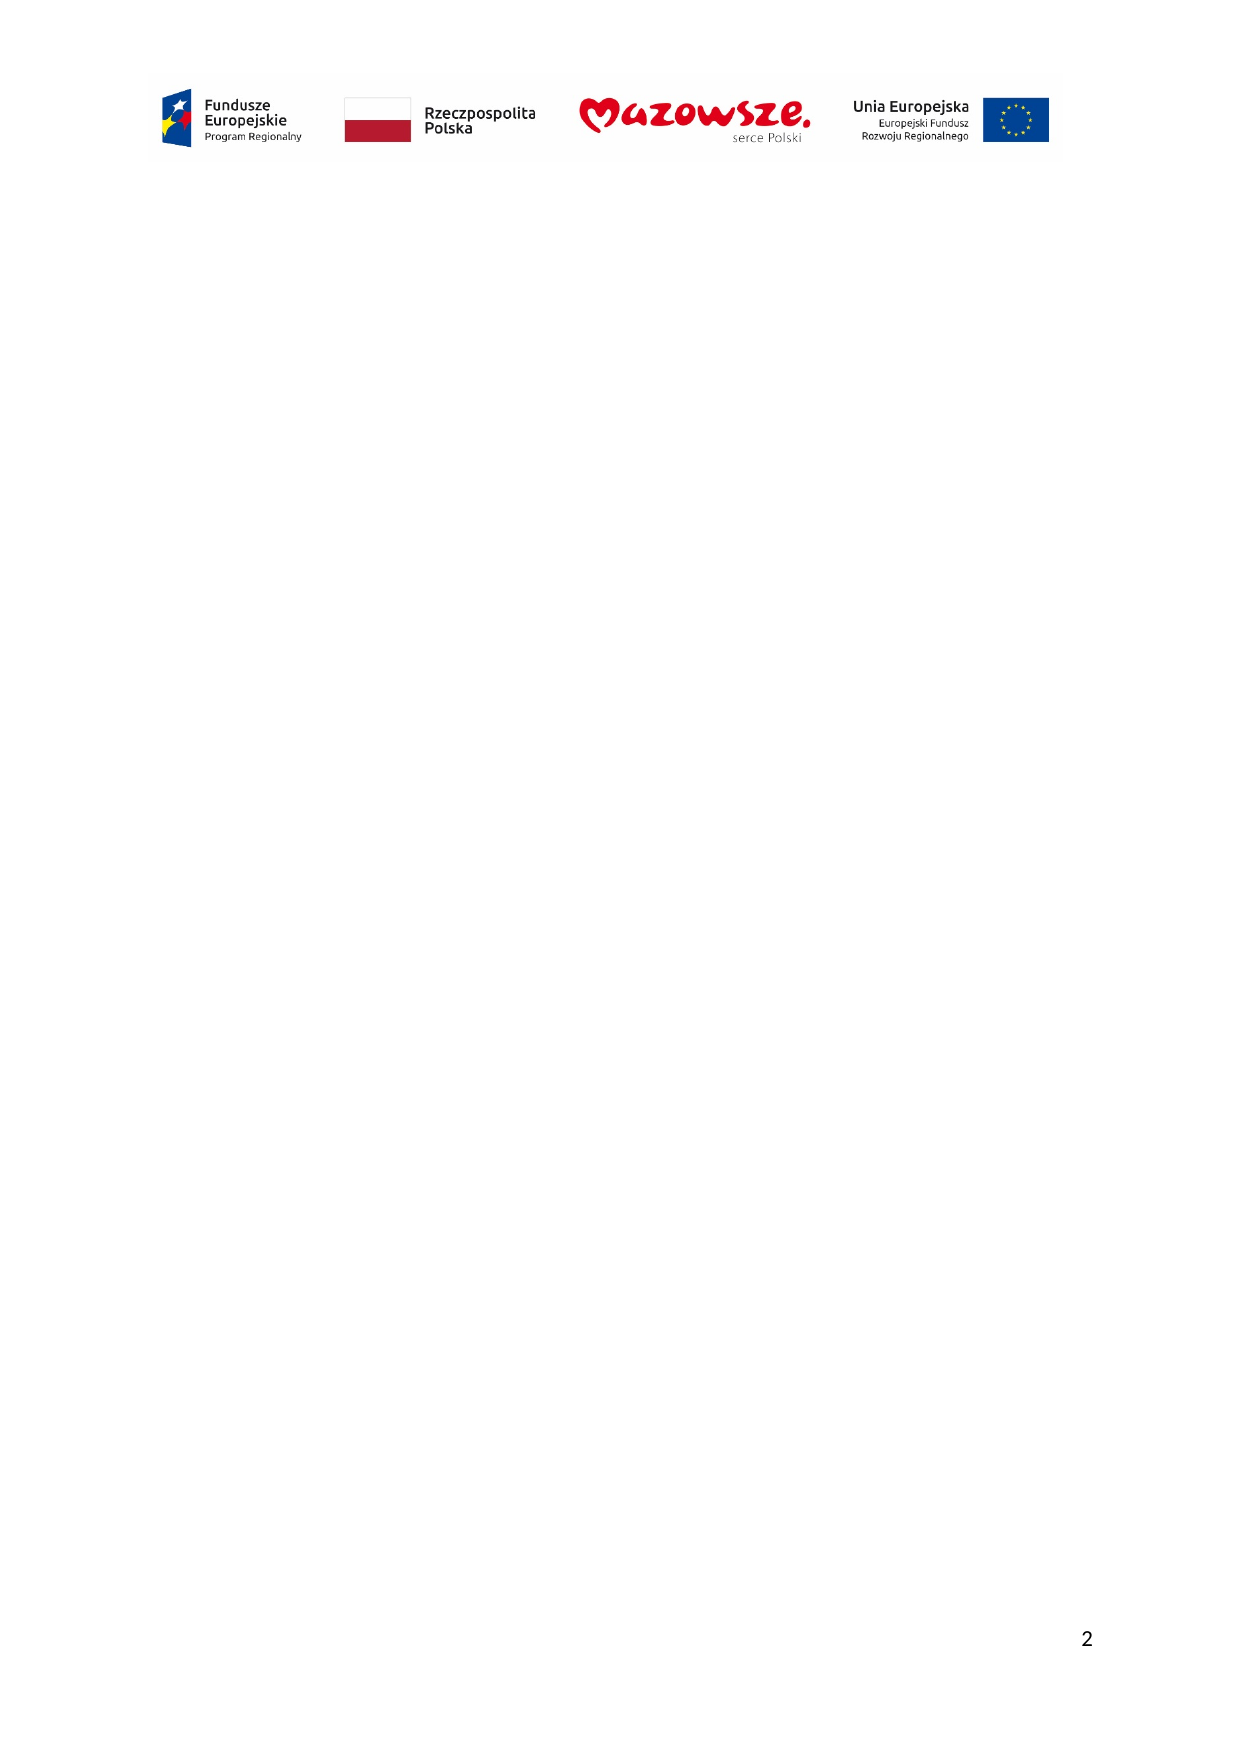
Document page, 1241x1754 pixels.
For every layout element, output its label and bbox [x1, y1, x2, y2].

picture [147, 73, 1063, 162]
